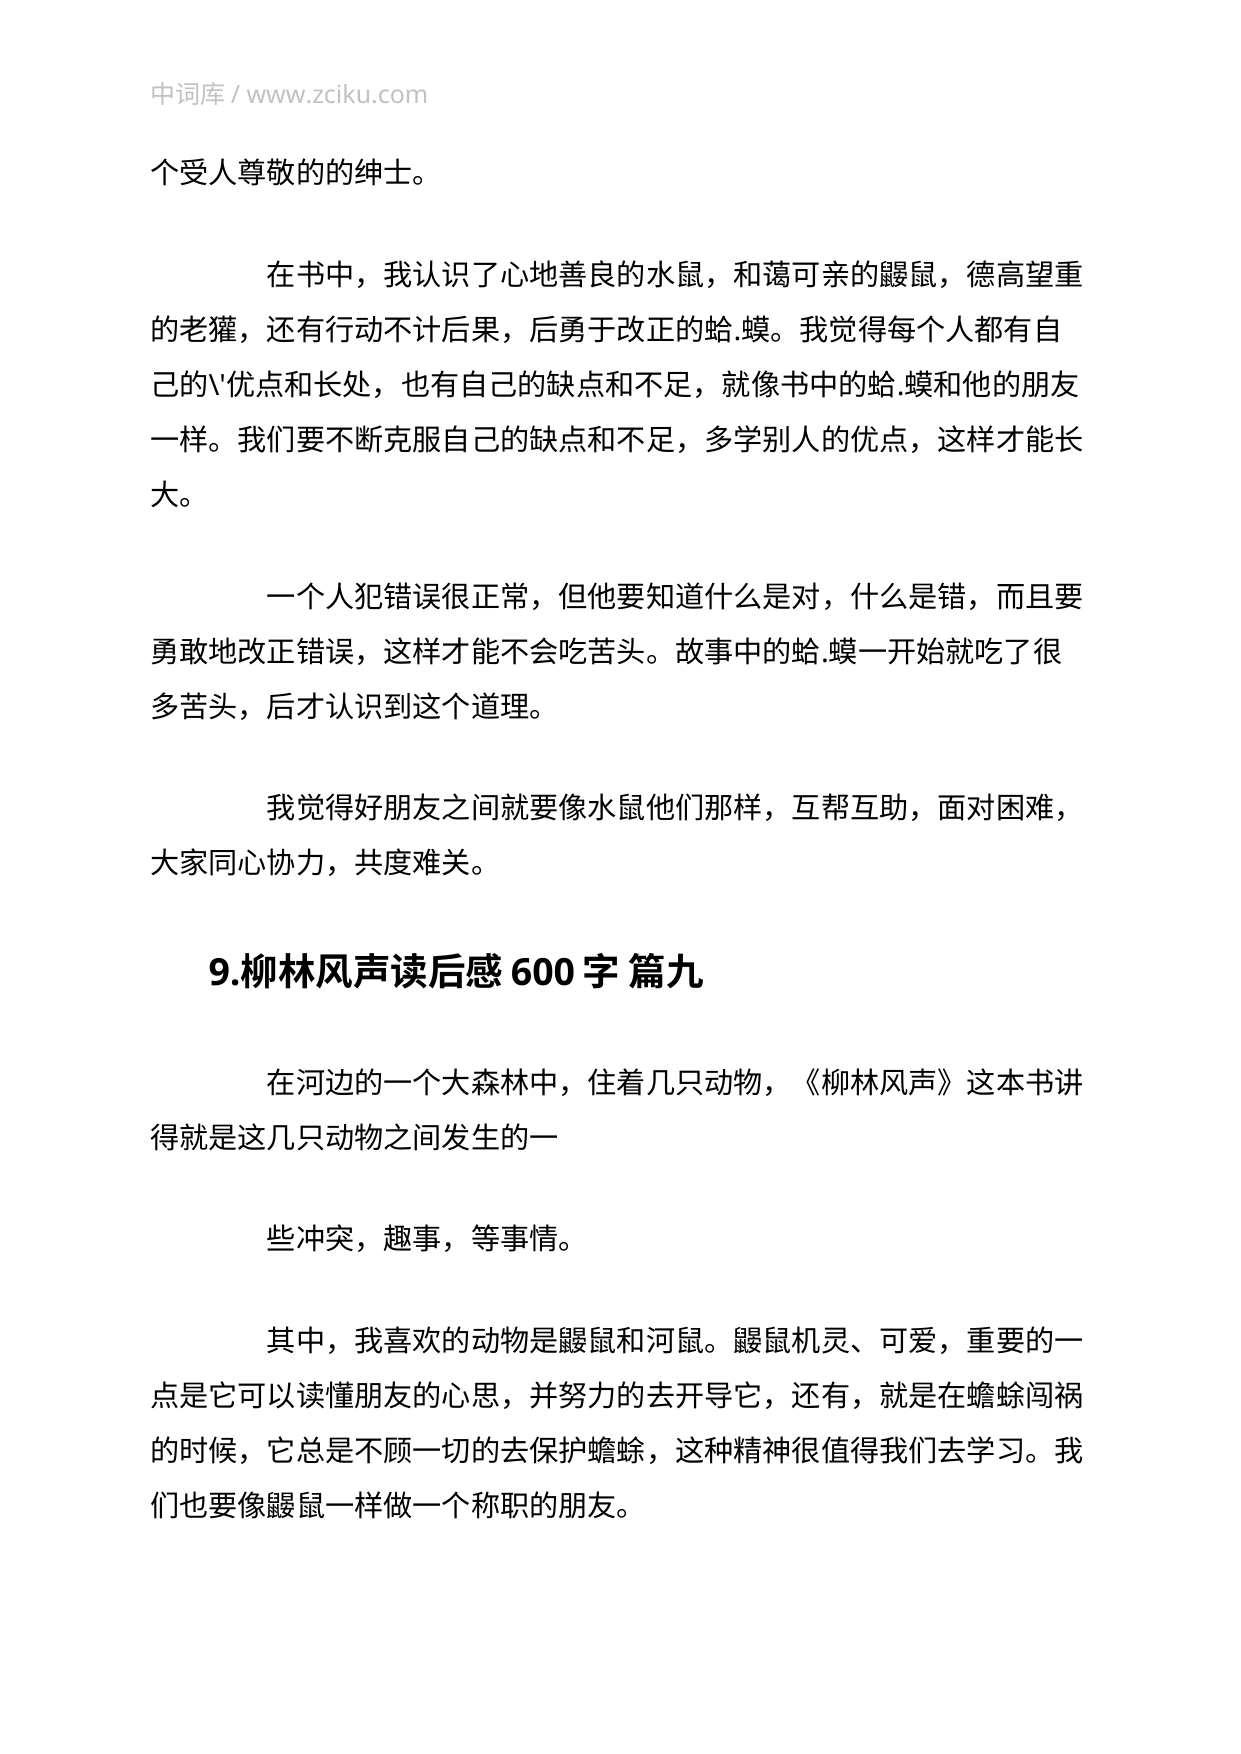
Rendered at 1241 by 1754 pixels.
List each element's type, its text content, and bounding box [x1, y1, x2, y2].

text 9.柳林风声读后感600字 篇九 [150, 942, 1090, 996]
text 其中，我喜欢的动物是鼹鼠和河鼠。鼹鼠机灵、可爱，重要的一点是它可以读懂朋友的心思，并努力的去开导它，还有，就是在蟾蜍闯祸的时候，它总是不顾一切的去保护蟾蜍，这种精神很值得我们去学习。我们也要像鼹鼠一样做一个称职的朋友。 [150, 1318, 1090, 1525]
text 些冲突，趣事，等事情。 [150, 1216, 1090, 1258]
text 在书中，我认识了心地善良的水鼠，和蔼可亲的鼹鼠，德高望重的老獾，还有行动不计后果，后勇于改正的蛤.蟆。我觉得每个人都有自己的\'优点和长处，也有自己的缺点和不足，就像书中的蛤.蟆和他的朋友一样。我们要不断克服自己的缺点和不足，多学别人的优点，这样才能长大。 [150, 252, 1090, 514]
text 我觉得好朋友之间就要像水鼠他们那样，互帮互助，面对困难，大家同心协力，共度难关。 [150, 785, 1090, 882]
text 一个人犯错误很正常，但他要知道什么是对，什么是错，而且要勇敢地改正错误，这样才能不会吃苦头。故事中的蛤.蟆一开始就吃了很多苦头，后才认识到这个道理。 [150, 573, 1090, 726]
text 在河边的一个大森林中，住着几只动物，《柳林风声》这本书讲得就是这几只动物之间发生的一 [150, 1059, 1090, 1156]
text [150, 150, 1090, 192]
